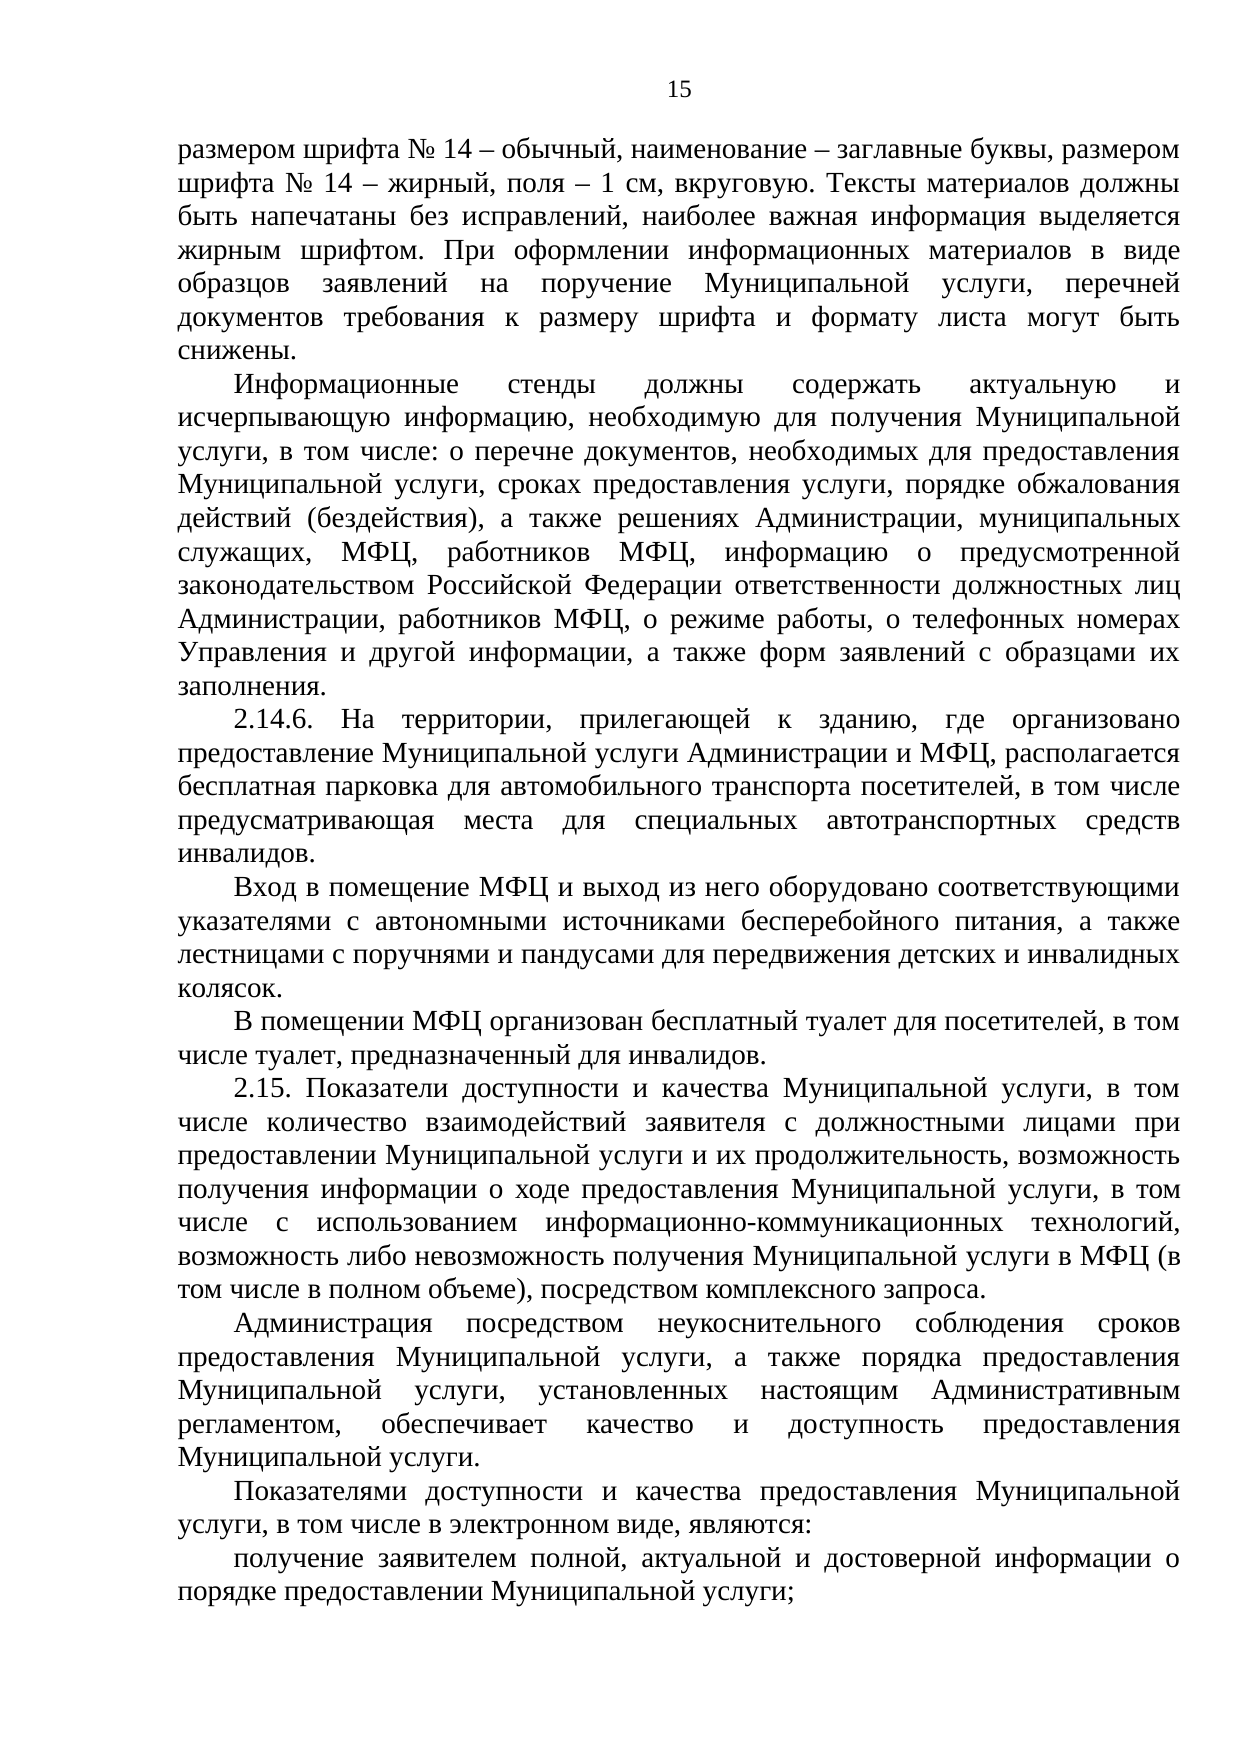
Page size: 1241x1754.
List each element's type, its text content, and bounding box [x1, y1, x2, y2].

text Информационные стенды должны содержать актуальную и исчерпывающую информацию, необходимую для получения Муниципальной услуги, в том числе: о перечне документов, необходимых для предоставления Муниципальной услуги, сроках предоставления услуги, порядке обжалования действий (бездействия), а также решениях Администрации, муниципальных служащих, МФЦ, работников МФЦ, информацию о предусмотренной законодательством Российской Федерации ответственности должностных лиц Администрации, работников МФЦ, о режиме работы, о телефонных номерах Управления и другой информации, а также форм заявлений с образцами их заполнения. [177, 366, 1181, 701]
text 2.14.6. На территории, прилегающей к зданию, где организовано предоставление Муниципальной услуги Администрации и МФЦ, располагается бесплатная парковка для автомобильного транспорта посетителей, в том числе предусматривающая места для специальных автотранспортных средств инвалидов. [177, 701, 1181, 869]
text Вход в помещение МФЦ и выход из него оборудовано соответствующими указателями с автономными источниками бесперебойного питания, а также лестницами с поручнями и пандусами для передвижения детских и инвалидных колясок. [177, 869, 1181, 1003]
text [177, 131, 1181, 366]
text В помещении МФЦ организован бесплатный туалет для посетителей, в том числе туалет, предназначенный для инвалидов. [177, 1003, 1181, 1070]
text 2.15. Показатели доступности и качества Муниципальной услуги, в том числе количество взаимодействий заявителя с должностными лицами при предоставлении Муниципальной услуги и их продолжительность, возможность получения информации о ходе предоставления Муниципальной услуги, в том числе с использованием информационно-коммуникационных технологий, возможность либо невозможность получения Муниципальной услуги в МФЦ (в том числе в полном объеме), посредством комплексного запроса. [177, 1070, 1181, 1305]
text Показателями доступности и качества предоставления Муниципальной услуги, в том числе в электронном виде, являются: [177, 1473, 1181, 1540]
text получение заявителем полной, актуальной и достоверной информации о порядке предоставлении Муниципальной услуги; [177, 1540, 1181, 1607]
text Администрация посредством неукоснительного соблюдения сроков предоставления Муниципальной услуги, а также порядка предоставления Муниципальной услуги, установленных настоящим Административным регламентом, обеспечивает качество и доступность предоставления Муниципальной услуги. [177, 1305, 1181, 1473]
